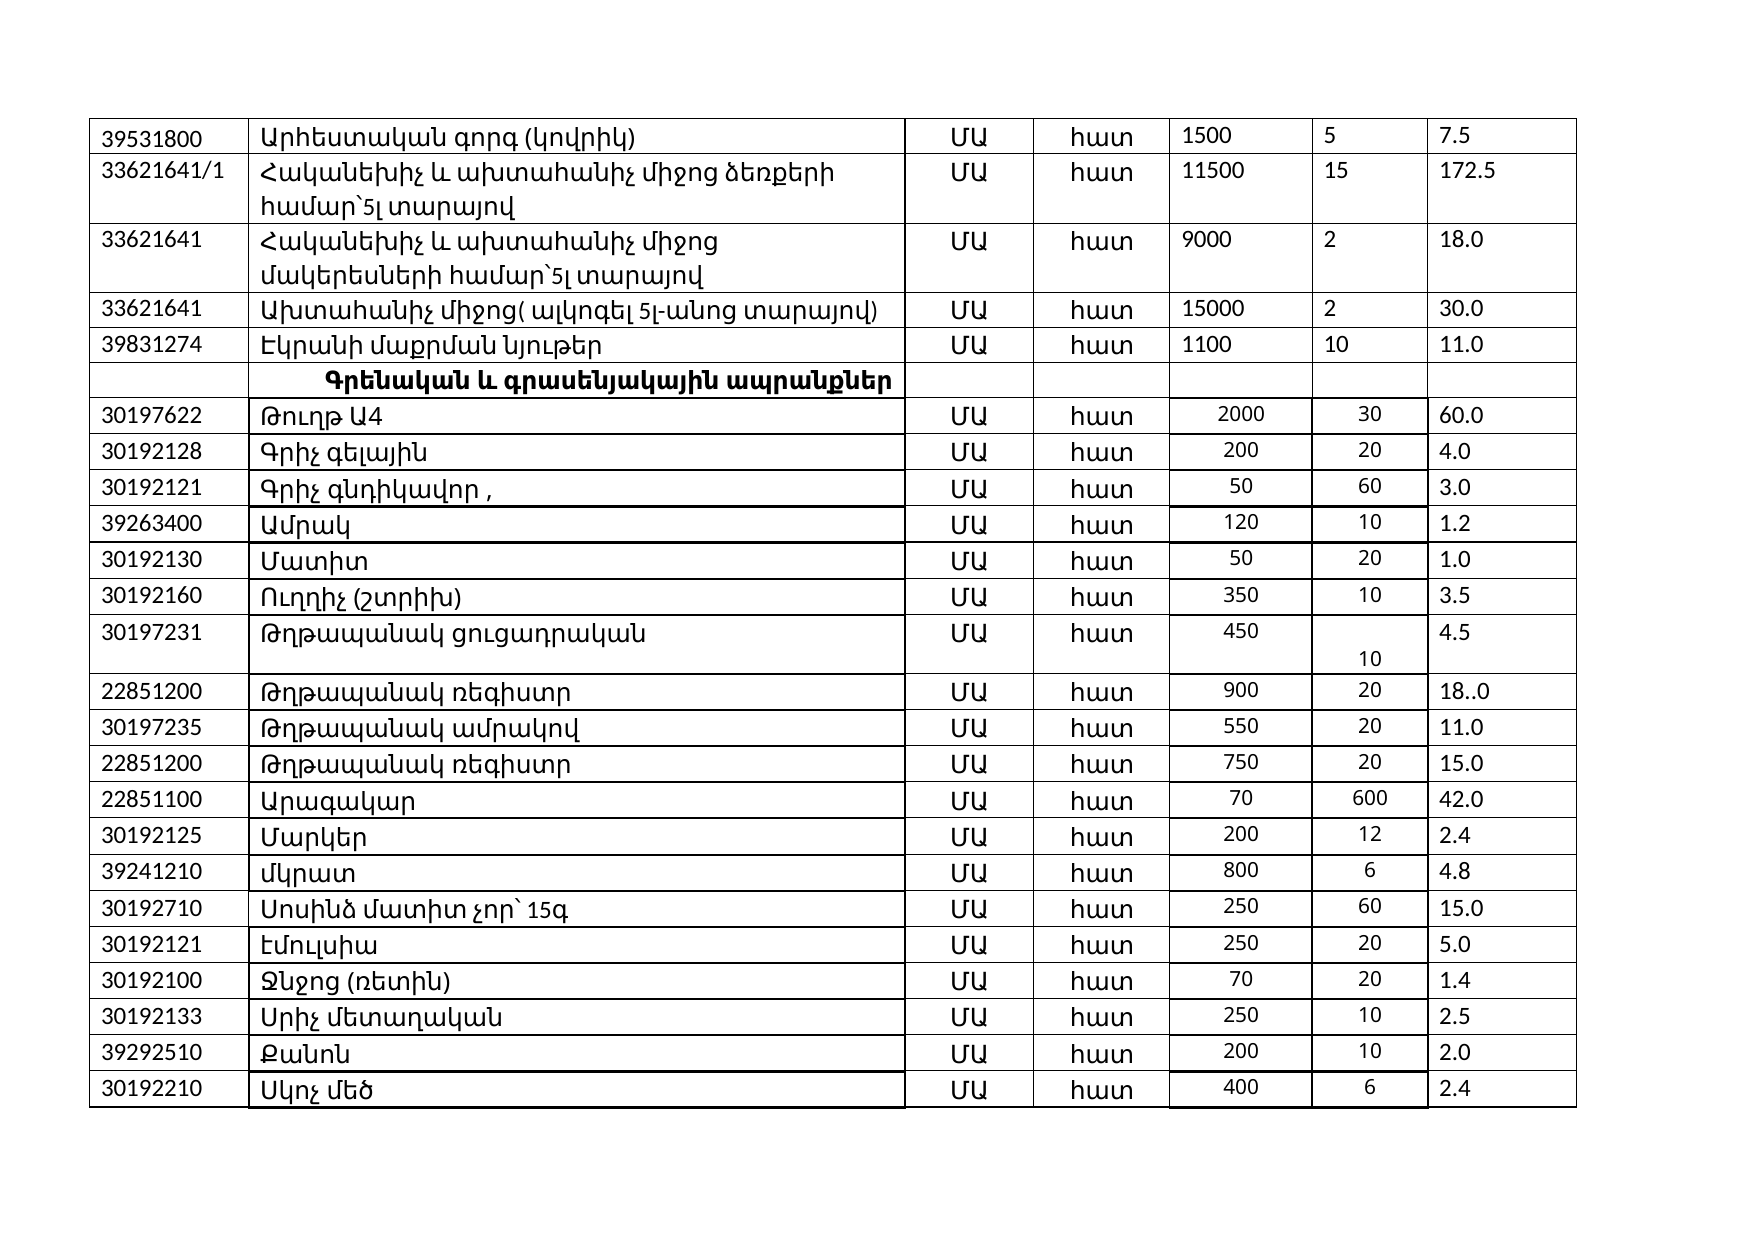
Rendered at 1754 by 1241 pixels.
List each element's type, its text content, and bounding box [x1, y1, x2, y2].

table_cell 2.0 [1429, 1035, 1576, 1070]
table_cell 2000 [1170, 399, 1311, 433]
table_cell Հականեխիչ և ախտահանիչ միջոց ձեռքերի համար՝5լ տարայով [249, 154, 904, 222]
table_cell Գրիչ գնդիկավոր , [250, 471, 904, 505]
table_cell 30.0 [1428, 293, 1576, 327]
table_cell 4.8 [1429, 855, 1576, 889]
table_cell 2.5 [1429, 999, 1576, 1034]
table_cell 900 [1170, 675, 1311, 709]
table_cell Մարկեր [250, 819, 904, 853]
table_cell ՄԱ [906, 710, 1033, 745]
table_cell հատ [1034, 506, 1169, 541]
table_cell 450 [1170, 616, 1311, 673]
table_cell 172.5 [1428, 154, 1576, 222]
table_cell 4.0 [1429, 434, 1576, 469]
table_cell հատ [1034, 999, 1169, 1034]
table_cell 30197622 [90, 398, 248, 433]
table_cell 200 [1170, 435, 1311, 469]
table_cell ՄԱ [906, 434, 1033, 469]
table_cell Հականեխիչ և ախտահանիչ միջոց մակերեսների համար՝5լ տարայով [249, 224, 904, 292]
table_cell 6 [1313, 1073, 1427, 1106]
table_cell ՄԱ [906, 927, 1033, 962]
table_cell Արագակար [250, 783, 904, 817]
table_cell հատ [1034, 293, 1169, 327]
table_cell 60 [1313, 892, 1427, 926]
table_cell 10 [1313, 580, 1427, 614]
table_cell Թղթապանակ ռեգիստր [250, 747, 904, 781]
table_cell 18..0 [1429, 674, 1576, 709]
table_cell 33621641/1 [90, 154, 248, 222]
table_cell Մատիտ [250, 544, 904, 578]
table_cell Քանոն [250, 1036, 904, 1070]
table_cell [90, 363, 248, 397]
table_cell 22851200 [90, 746, 248, 781]
table_cell հատ [1034, 470, 1169, 505]
table_cell ՄԱ [906, 398, 1033, 433]
table_cell Ախտահանիչ միջոց( ալկոգել 5լ-անոց տարայով) [249, 293, 904, 327]
table_cell ՄԱ [906, 999, 1033, 1034]
table_cell 12 [1313, 819, 1427, 853]
table_cell 11.0 [1428, 328, 1576, 362]
table_cell 33621641 [90, 293, 248, 327]
table_cell [906, 363, 1033, 397]
table_cell Թուղթ Ա4 [250, 399, 904, 433]
table_cell 1.0 [1429, 543, 1576, 578]
table_cell 10 [1313, 1000, 1427, 1034]
table_cell 7.5 [1428, 119, 1576, 153]
table_cell 4.5 [1429, 615, 1576, 673]
table_cell ՄԱ [906, 293, 1033, 327]
table_cell հատ [1034, 119, 1169, 153]
table_cell 550 [1170, 711, 1311, 745]
table_cell 15.0 [1429, 891, 1576, 926]
table_cell 39241210 [90, 855, 248, 889]
table_cell ՄԱ [906, 818, 1033, 853]
table_cell 10 [1313, 616, 1427, 673]
table_cell 30192121 [90, 927, 248, 962]
table_cell 20 [1313, 928, 1427, 962]
table_cell 6 [1313, 856, 1427, 889]
table_cell ՄԱ [906, 506, 1033, 541]
table_cell ՄԱ [906, 782, 1033, 817]
table_cell ՄԱ [906, 328, 1033, 362]
table_cell 9000 [1170, 224, 1312, 292]
table_cell 30192125 [90, 818, 248, 853]
table_cell 20 [1313, 964, 1427, 998]
table_cell Ամրակ [250, 508, 904, 541]
table_cell ՄԱ [906, 579, 1033, 614]
table_cell 600 [1313, 783, 1427, 817]
table_cell 15000 [1170, 293, 1312, 327]
table_cell 10 [1313, 328, 1427, 362]
table_cell 30197231 [90, 615, 248, 673]
table_cell [1170, 363, 1312, 397]
table_cell ՄԱ [906, 615, 1033, 673]
table_cell 20 [1313, 711, 1427, 745]
table_cell Թղթապանակ ցուցադրական [250, 616, 904, 673]
table_cell 15.0 [1429, 746, 1576, 781]
table_cell 11.0 [1429, 710, 1576, 745]
table_cell Սոսինձ մատիտ չոր՝ 15գ [249, 892, 904, 926]
table_cell 1.2 [1429, 506, 1576, 541]
table_cell ՄԱ [906, 674, 1033, 709]
table_cell ՄԱ [906, 891, 1033, 926]
table_cell հատ [1034, 1071, 1169, 1106]
table_cell 70 [1170, 783, 1311, 817]
table_cell 30192160 [90, 579, 248, 614]
table_cell 1.4 [1429, 963, 1576, 998]
table_cell 60 [1313, 471, 1427, 505]
table_cell Ջնջոց (ռետին) [250, 964, 904, 998]
table_cell 10 [1313, 508, 1427, 541]
table_cell հատ [1034, 891, 1169, 926]
table_cell հատ [1034, 615, 1169, 673]
table_cell 15 [1313, 154, 1427, 222]
table_cell 20 [1313, 747, 1427, 781]
table_cell ՄԱ [906, 470, 1033, 505]
table_cell ՄԱ [906, 543, 1033, 578]
table_cell ՄԱ [906, 224, 1033, 292]
table_cell 30192710 [90, 891, 248, 926]
table_cell 2.4 [1429, 1071, 1576, 1106]
table_cell հատ [1034, 434, 1169, 469]
table_cell 30192100 [90, 963, 248, 998]
table_cell հատ [1034, 818, 1169, 853]
table_cell ՄԱ [906, 963, 1033, 998]
table_cell Գրիչ գելային [250, 435, 904, 469]
table_cell 3.0 [1429, 470, 1576, 505]
table_cell 60.0 [1429, 398, 1576, 433]
table_cell Գրենական և գրասենյակային ապրանքներ [249, 363, 904, 397]
table_cell Արհեստական գորգ (կովրիկ) [249, 119, 904, 153]
table_cell հատ [1034, 674, 1169, 709]
table_cell հատ [1034, 927, 1169, 962]
table_cell 20 [1313, 435, 1427, 469]
table_cell 30197235 [90, 710, 248, 745]
table_cell 42.0 [1429, 782, 1576, 817]
table_cell հատ [1034, 543, 1169, 578]
table_cell 2.4 [1429, 818, 1576, 853]
table_cell 1500 [1170, 119, 1312, 153]
table_cell 5.0 [1429, 927, 1576, 962]
table_cell Սկոչ մեծ [250, 1073, 904, 1106]
table_cell ՄԱ [906, 154, 1033, 222]
table_cell հատ [1034, 398, 1169, 433]
table_cell [1313, 363, 1427, 397]
table_cell 2 [1313, 224, 1427, 292]
table_cell 3.5 [1429, 579, 1576, 614]
table_cell 70 [1170, 964, 1311, 998]
table_cell 2 [1313, 293, 1427, 327]
table_cell 20 [1313, 544, 1427, 578]
table_cell 39292510 [90, 1035, 248, 1070]
table_cell ՄԱ [906, 119, 1033, 153]
table_cell 50 [1170, 544, 1311, 578]
table_cell 30192121 [90, 470, 248, 505]
table_cell 30192210 [90, 1071, 248, 1106]
table_cell Ուղղիչ (շտրիխ) [250, 580, 904, 614]
table_cell Թղթապանակ ռեգիստր [250, 675, 904, 709]
table_cell մկրատ [250, 856, 904, 889]
table_cell ՄԱ [906, 746, 1033, 781]
table_cell 350 [1170, 580, 1311, 614]
table_cell 250 [1170, 892, 1311, 926]
table_cell հատ [1034, 154, 1169, 222]
table_cell Թղթապանակ ամրակով [250, 711, 904, 745]
table_cell 39831274 [90, 328, 248, 362]
table_cell ՄԱ [906, 855, 1033, 889]
table_cell 30192133 [90, 999, 248, 1034]
table_cell 120 [1170, 508, 1311, 541]
table_cell հատ [1034, 710, 1169, 745]
table_cell [1034, 363, 1169, 397]
table_cell հատ [1034, 224, 1169, 292]
table_cell 10 [1313, 1036, 1427, 1070]
table_cell էմուլսիա [250, 928, 904, 962]
table_cell Սրիչ մետաղական [250, 1000, 904, 1034]
table_cell հատ [1034, 328, 1169, 362]
table_cell հատ [1034, 855, 1169, 889]
table_cell ՄԱ [906, 1071, 1033, 1106]
table_cell 200 [1170, 819, 1311, 853]
table_cell 800 [1170, 856, 1311, 889]
table_cell հատ [1034, 1035, 1169, 1070]
table_cell 30192128 [90, 434, 248, 469]
table_cell հատ [1034, 579, 1169, 614]
table_cell 39531800 [90, 119, 248, 153]
table_cell 22851100 [90, 782, 248, 817]
table_cell 1100 [1170, 328, 1312, 362]
table_cell 30192130 [90, 543, 248, 578]
table_cell 33621641 [90, 224, 248, 292]
table_cell [1428, 363, 1576, 397]
table_cell ՄԱ [906, 1035, 1033, 1070]
table_cell 200 [1170, 1036, 1311, 1070]
table_cell 18.0 [1428, 224, 1576, 292]
table_cell հատ [1034, 782, 1169, 817]
table_cell 50 [1170, 471, 1311, 505]
table_cell հատ [1034, 963, 1169, 998]
table_cell Էկրանի մաքրման նյութեր [249, 328, 904, 362]
table_cell 250 [1170, 928, 1311, 962]
table_cell 400 [1170, 1073, 1311, 1106]
table_cell 30 [1313, 399, 1427, 433]
table_cell 20 [1313, 675, 1427, 709]
table_cell հատ [1034, 746, 1169, 781]
table_cell 5 [1313, 119, 1427, 153]
table_cell 22851200 [90, 674, 248, 709]
table_cell 39263400 [90, 506, 248, 541]
table_cell 250 [1170, 1000, 1311, 1034]
table_cell 11500 [1170, 154, 1312, 222]
table_cell 750 [1170, 747, 1311, 781]
